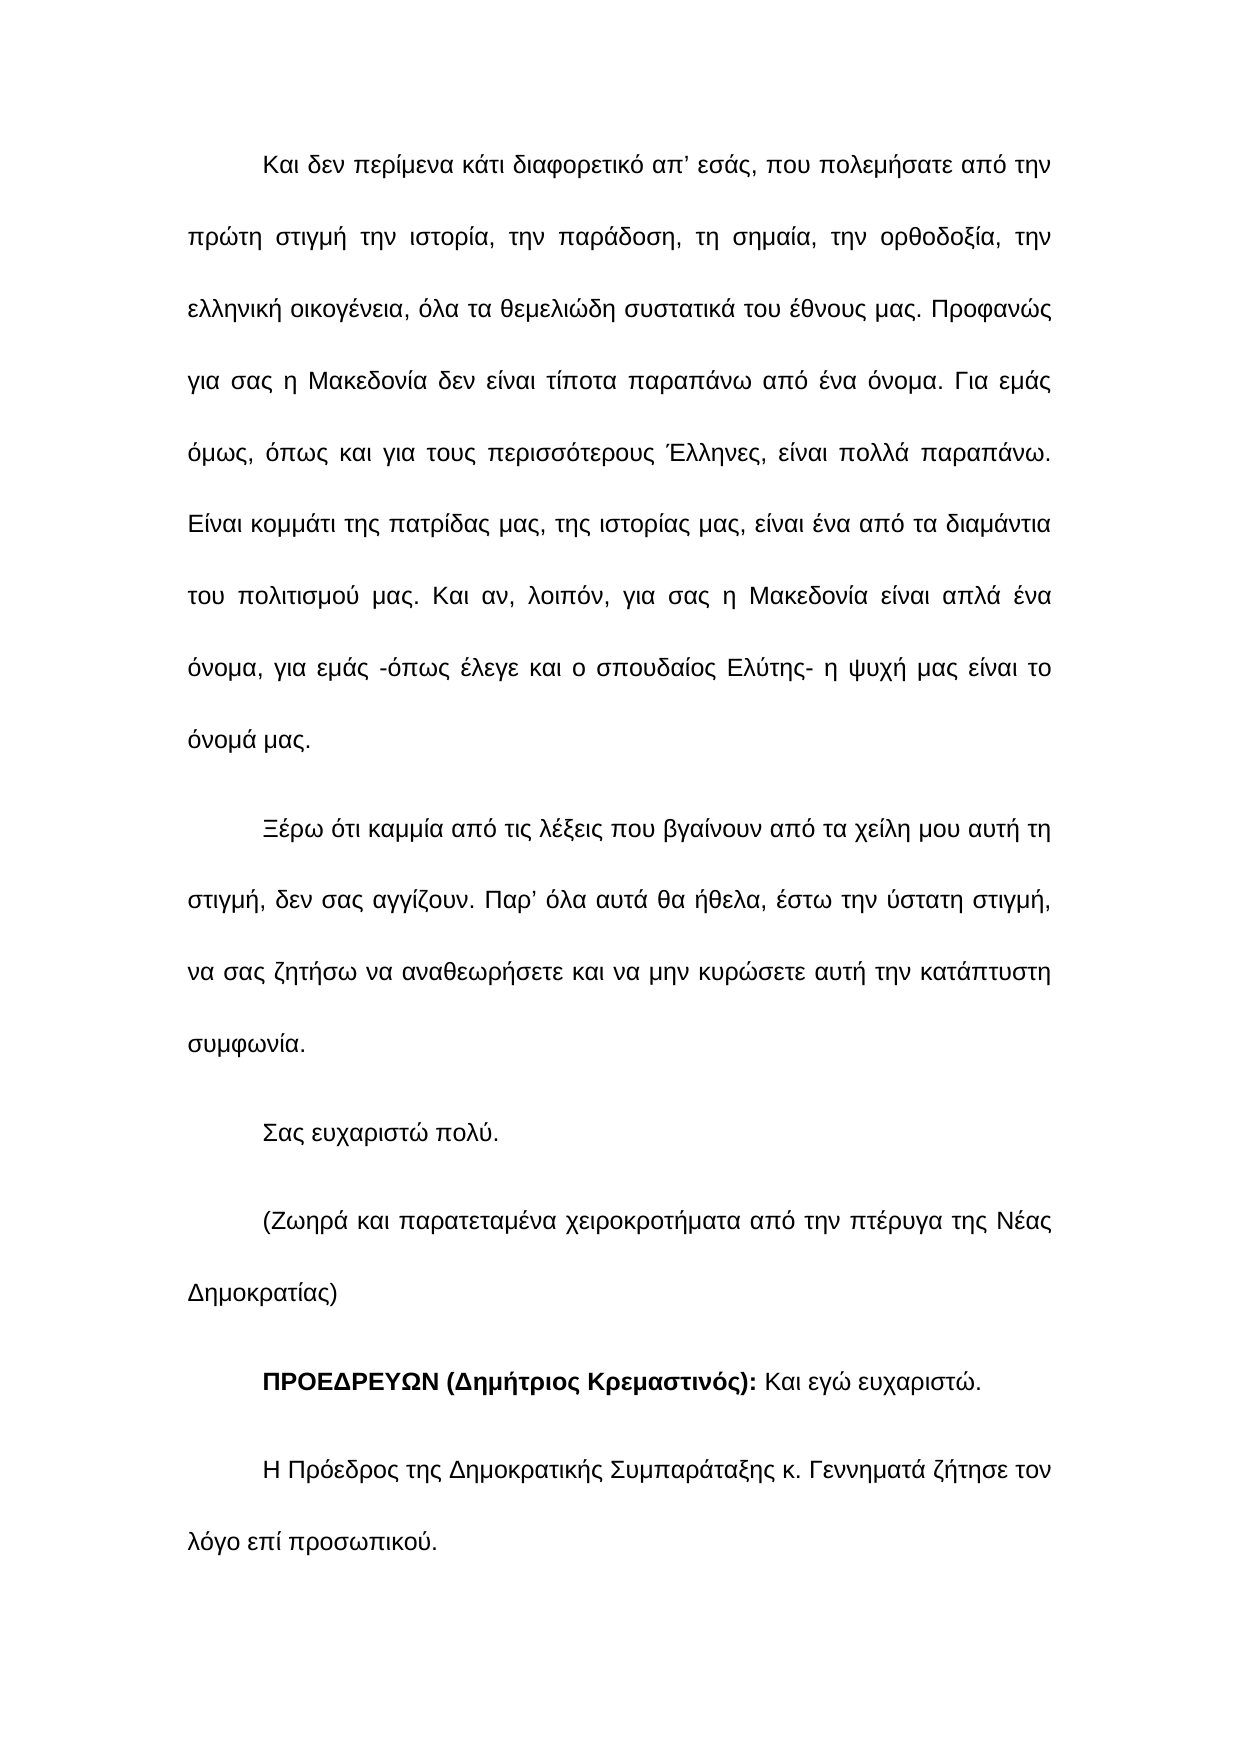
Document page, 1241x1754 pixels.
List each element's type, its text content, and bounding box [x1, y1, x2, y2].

text ΠΡΟΕΔΡΕΥΩΝ (Δημήτριος Κρεμαστινός): Και εγώ ευχαριστώ. [187, 1367, 1053, 1395]
text Σας ευχαριστώ πολύ. [187, 1118, 1053, 1146]
text Η Πρόεδρος της Δημοκρατικής Συμπαράταξης κ. Γεννηματά ζήτησε τον λόγο επί προσωπικού. [187, 1455, 1053, 1556]
text Και δεν περίμενα κάτι διαφορετικό απ’ εσάς, που πολεμήσατε από την πρώτη στιγμή την ιστορία, την παράδοση, τη σημαία, την ορθοδοξία, την ελληνική οικογένεια, όλα τα θεμελιώδη συστατικά του έθνους μας. Προφανώς για σας η Μακεδονία δεν είναι τίποτα παραπάνω από ένα όνομα. Για εμάς όμως, όπως και για τους περισσότερους Έλληνες, είναι πολλά παραπάνω. Είναι κομμάτι της πατρίδας μας, της ιστορίας μας, είναι ένα από τα διαμάντια του πολιτισμού μας. Και αν, λοιπόν, για σας η Μακεδονία είναι απλά ένα όνομα, για εμάς -όπως έλεγε και ο σπουδαίος Ελύτης- η ψυχή μας είναι το όνομά μας. [187, 150, 1053, 754]
text (Ζωηρά και παρατεταμένα χειροκροτήματα από την πτέρυγα της Νέας Δημοκρατίας) [187, 1206, 1053, 1307]
text Ξέρω ότι καμμία από τις λέξεις που βγαίνουν από τα χείλη μου αυτή τη στιγμή, δεν σας αγγίζουν. Παρ’ όλα αυτά θα ήθελα, έστω την ύστατη στιγμή, να σας ζητήσω να αναθεωρήσετε και να μην κυρώσετε αυτή την κατάπτυστη συμφωνία. [187, 813, 1053, 1058]
